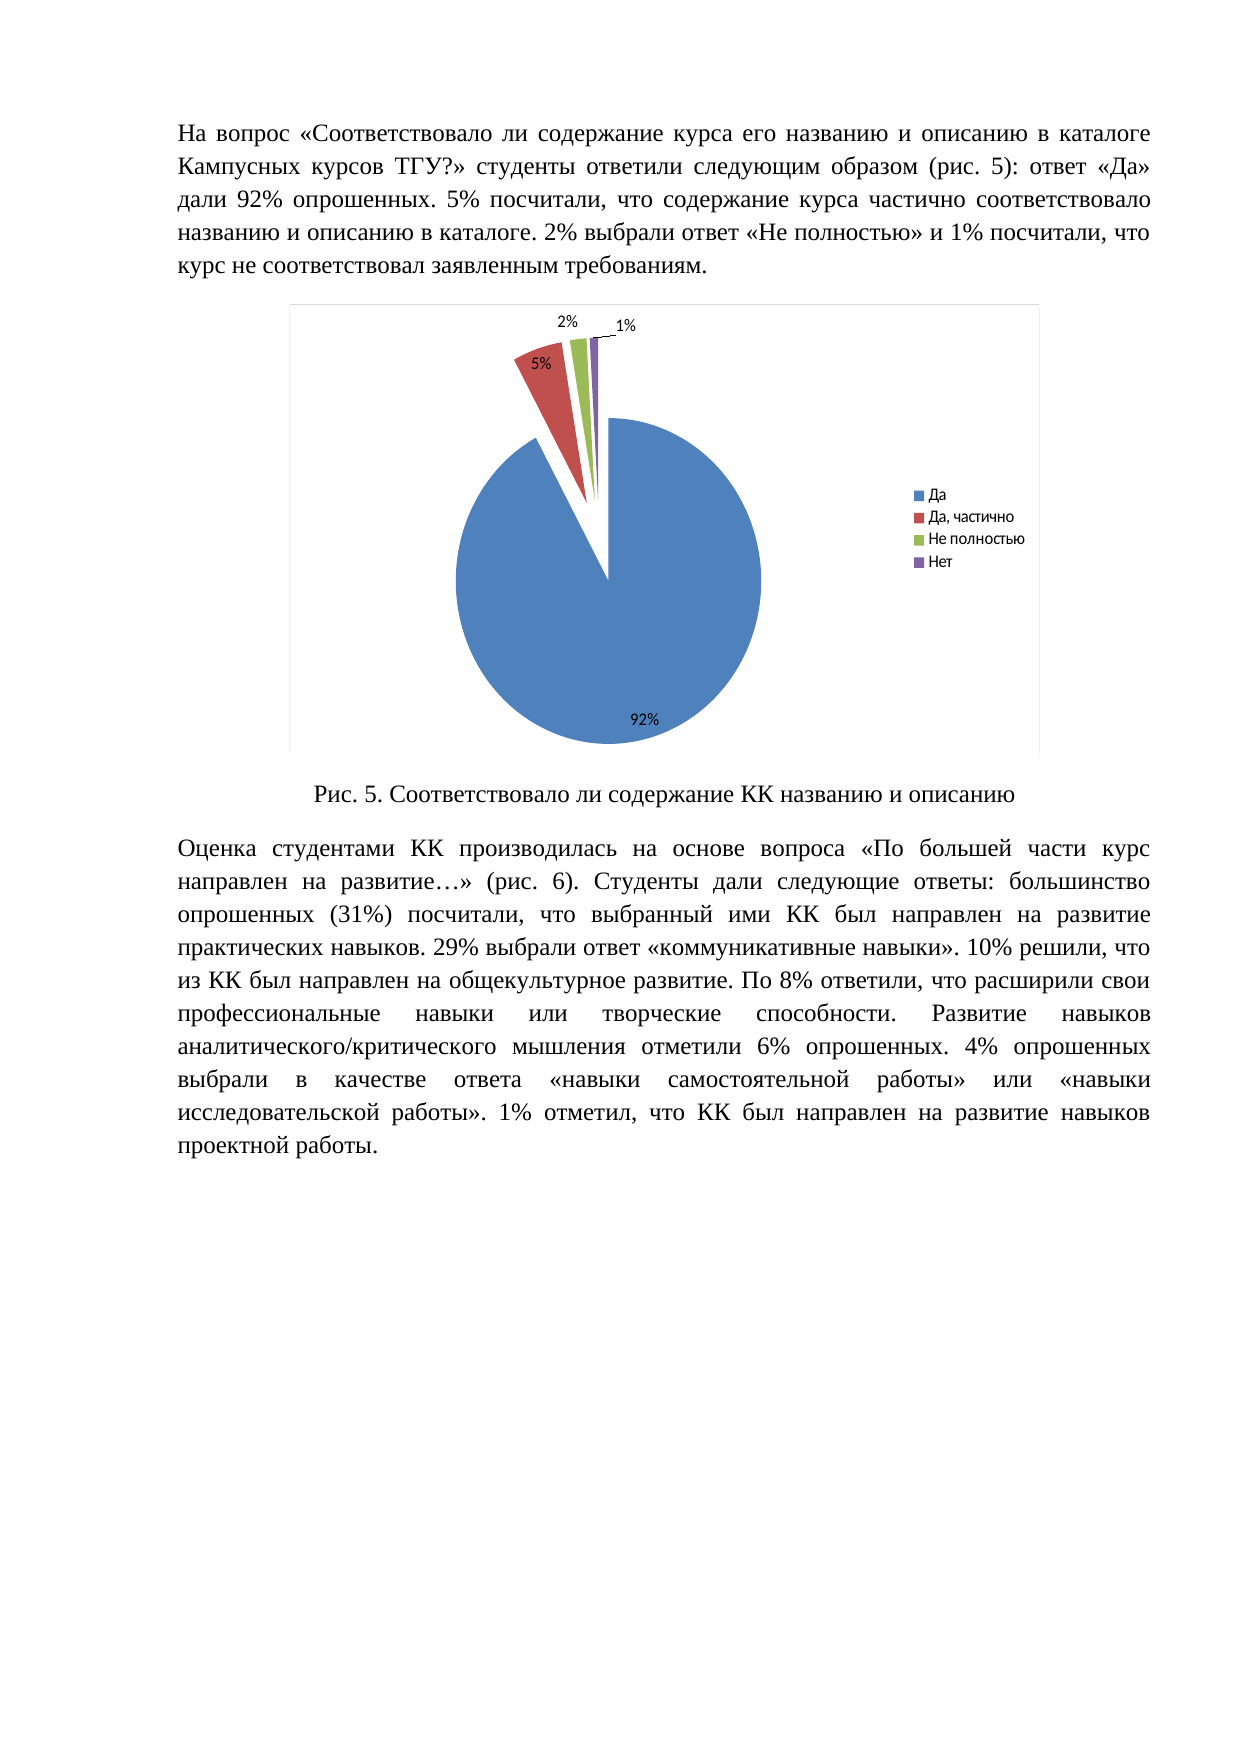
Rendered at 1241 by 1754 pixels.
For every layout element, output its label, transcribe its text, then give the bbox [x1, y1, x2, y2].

text Рис. 5. Соответствовало ли содержание КК названию и описанию [177, 779, 1152, 808]
text Оценка студентами КК производилась на основе вопроса «По большей части курс направлен на развитие…» (рис. 6). Студенты дали следующие ответы: большинство опрошенных (31%) посчитали, что выбранный ими КК был направлен на развитие практических навыков. 29% выбрали ответ «коммуникативные навыки». 10% решили, что из КК был направлен на общекультурное развитие. По 8% ответили, что расширили свои профессиональные навыки или творческие способности. Развитие навыков аналитического/критического мышления отметили 6% опрошенных. 4% опрошенных выбрали в качестве ответа «навыки самостоятельной работы» или «навыки исследовательской работы». 1% отметил, что КК был направлен на развитие навыков проектной работы. [177, 833, 1152, 1159]
text На вопрос «Соответствовало ли содержание курса его названию и описанию в каталоге Кампусных курсов ТГУ?» студенты ответили следующим образом (рис. 5): ответ «Да» дали 92% опрошенных. 5% посчитали, что содержание курса частично соответствовало названию и описанию в каталоге. 2% выбрали ответ «Не полностью» и 1% посчитали, что курс не соответствовал заявленным требованиям. [177, 118, 1152, 279]
